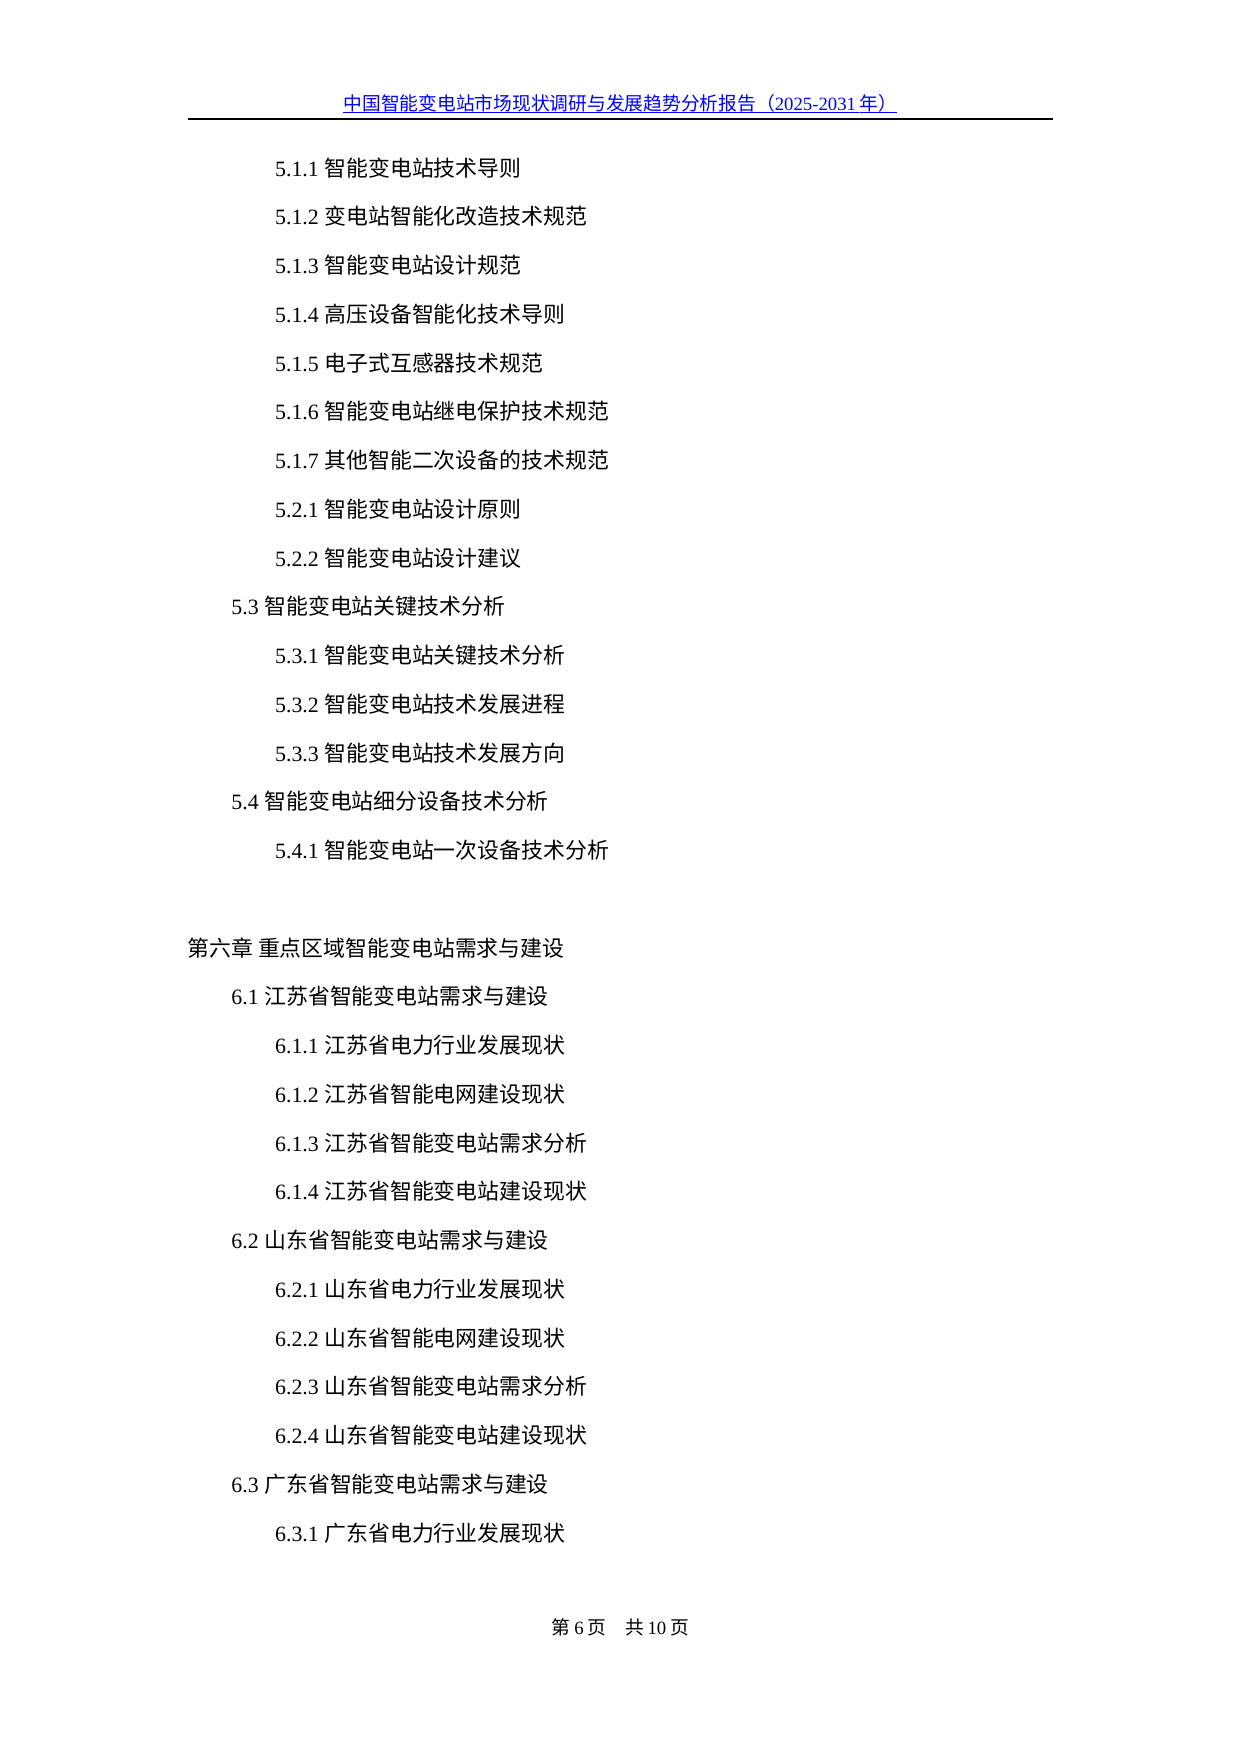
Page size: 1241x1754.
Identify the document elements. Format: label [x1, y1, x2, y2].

text [187, 150, 1053, 1548]
